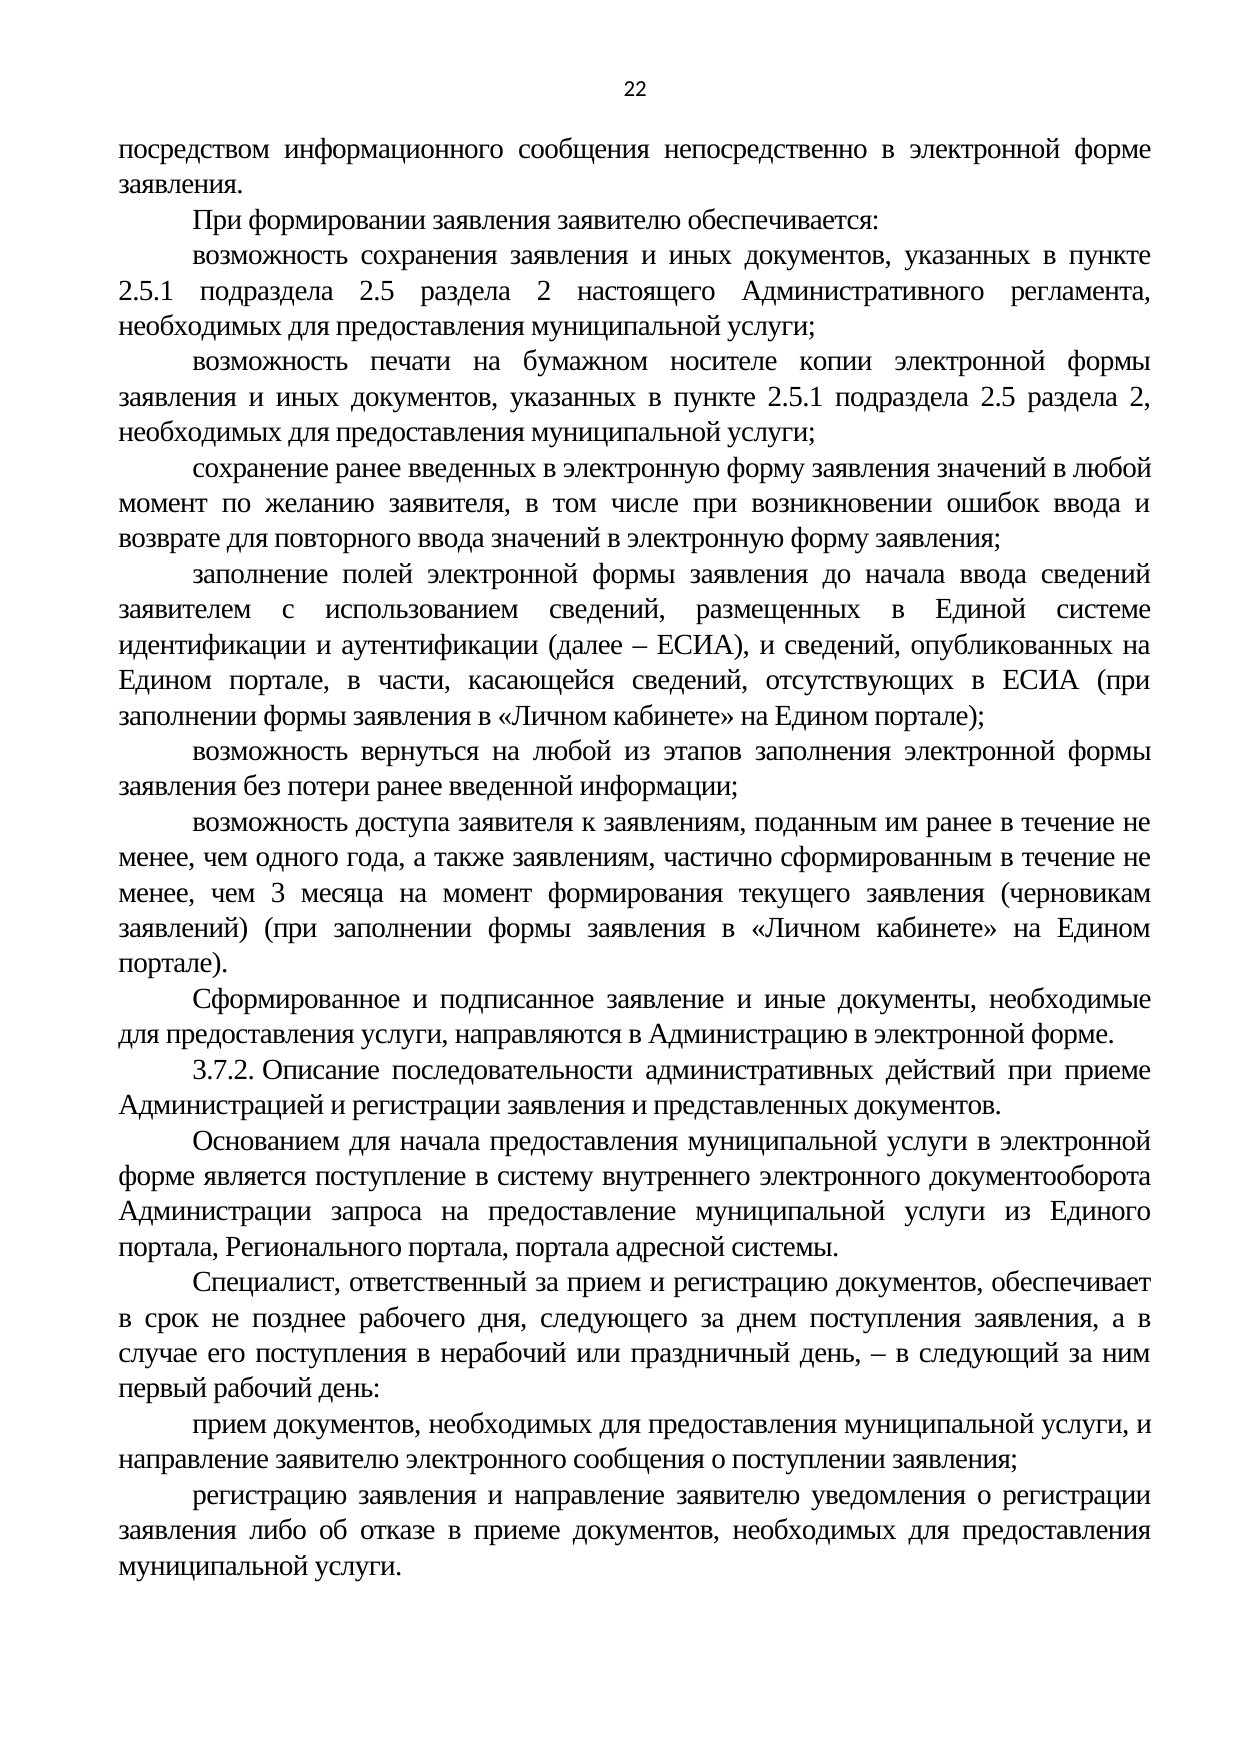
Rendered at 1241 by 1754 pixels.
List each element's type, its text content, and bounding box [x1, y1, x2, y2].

text Сформированное и подписанное заявление и иные документы, необходимые для предоставления услуги, направляются в Администрацию в электронной форме. [118, 980, 1152, 1051]
text прием документов, необходимых для предоставления муниципальной услуги, и направление заявителю электронного сообщения о поступлении заявления; [118, 1405, 1152, 1476]
text При формировании заявления заявителю обеспечивается: [118, 201, 1152, 236]
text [118, 130, 1152, 201]
text Специалист, ответственный за прием и регистрацию документов, обеспечивает в срок не позднее рабочего дня, следующего за днем поступления заявления, а в случае его поступления в нерабочий или праздничный день, – в следующий за ним первый рабочий день: [118, 1263, 1152, 1405]
text возможность вернуться на любой из этапов заполнения электронной формы заявления без потери ранее введенной информации; [118, 732, 1152, 803]
text возможность доступа заявителя к заявлениям, поданным им ранее в течение не менее, чем одного года, а также заявлениям, частично сформированным в течение не менее, чем 3 месяца на момент формирования текущего заявления (черновикам заявлений) (при заполнении формы заявления в «Личном кабинете» на Едином портале). [118, 803, 1152, 980]
text Основанием для начала предоставления муниципальной услуги в электронной форме является поступление в систему внутреннего электронного документооборота Администрации запроса на предоставление муниципальной услуги из Единого портала, Регионального портала, портала адресной системы. [118, 1122, 1152, 1263]
text 3.7.2. Описание последовательности административных действий при приеме Администрацией и регистрации заявления и представленных документов. [118, 1051, 1152, 1122]
text возможность сохранения заявления и иных документов, указанных в пункте 2.5.1 подраздела 2.5 раздела 2 настоящего Административного регламента, необходимых для предоставления муниципальной услуги; [118, 236, 1152, 342]
text регистрацию заявления и направление заявителю уведомления о регистрации заявления либо об отказе в приеме документов, необходимых для предоставления муниципальной услуги. [118, 1476, 1152, 1582]
text возможность печати на бумажном носителе копии электронной формы заявления и иных документов, указанных в пункте 2.5.1 подраздела 2.5 раздела 2, необходимых для предоставления муниципальной услуги; [118, 342, 1152, 449]
text заполнение полей электронной формы заявления до начала ввода сведений заявителем с использованием сведений, размещенных в Единой системе идентификации и аутентификации (далее – ЕСИА), и сведений, опубликованных на Едином портале, в части, касающейся сведений, отсутствующих в ЕСИА (при заполнении формы заявления в «Личном кабинете» на Едином портале); [118, 555, 1152, 732]
text сохранение ранее введенных в электронную форму заявления значений в любой момент по желанию заявителя, в том числе при возникновении ошибок ввода и возврате для повторного ввода значений в электронную форму заявления; [118, 449, 1152, 555]
